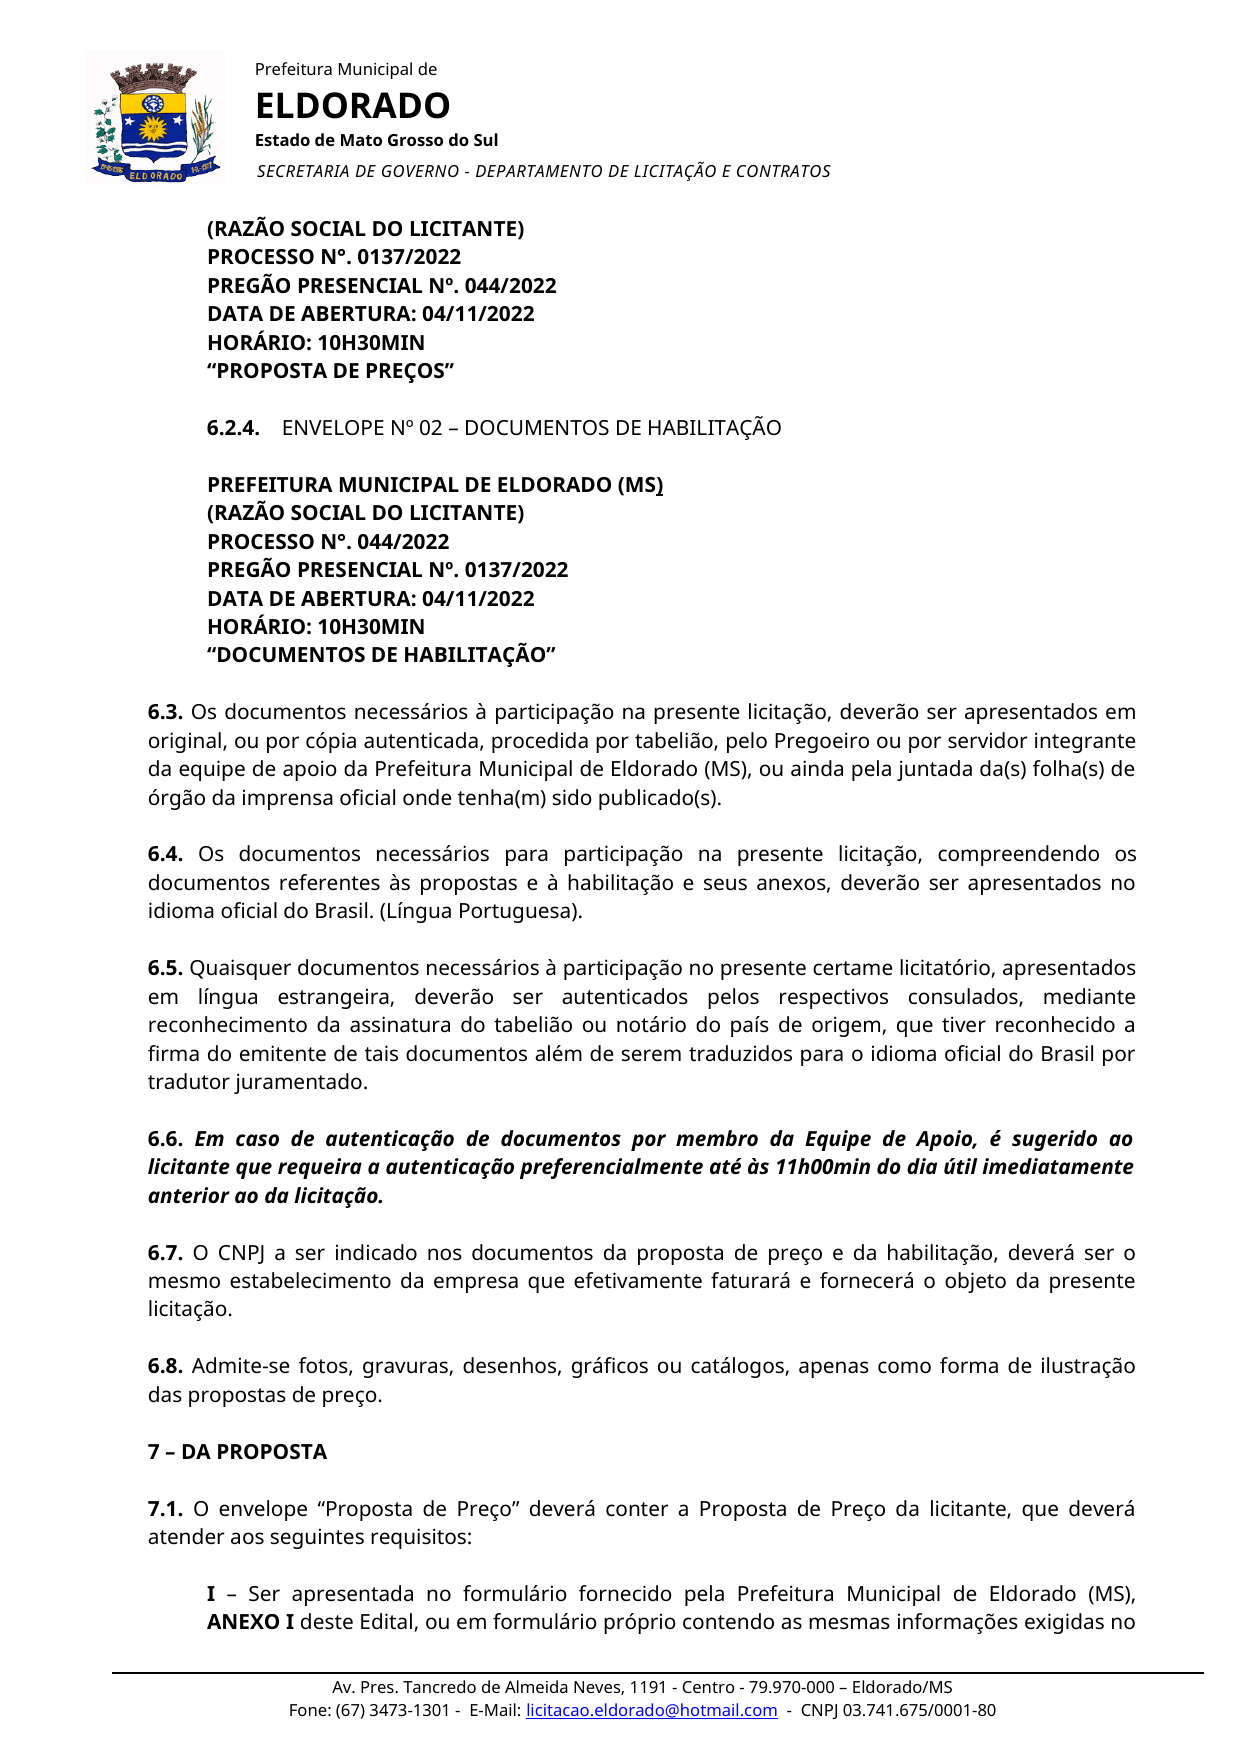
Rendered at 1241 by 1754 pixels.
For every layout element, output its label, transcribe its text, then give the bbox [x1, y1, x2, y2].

text PREFEITURA MUNICIPAL DE ELDORADO (MS) [207, 470, 1138, 498]
picture [85, 50, 225, 185]
text 6.8. Admite-se fotos, gravuras, desenhos, gráficos ou catálogos, apenas como forma de ilustração das propostas de preço. [148, 1351, 1138, 1408]
text HORÁRIO: 10H30MIN [207, 612, 1138, 641]
text “PROPOSTA DE PREÇOS” [207, 356, 1138, 384]
text (RAZÃO SOCIAL DO LICITANTE) [207, 214, 1138, 242]
text PROCESSO N°. 044/2022 [207, 527, 1138, 555]
text 7 – DA PROPOSTA [148, 1437, 1138, 1465]
text DATA DE ABERTURA: 04/11/2022 [207, 299, 1138, 328]
text HORÁRIO: 10H30MIN [207, 328, 1138, 356]
text (RAZÃO SOCIAL DO LICITANTE) [207, 498, 1138, 527]
text 7.1. O envelope “Proposta de Preço” deverá conter a Proposta de Preço da licitante, que deverá atender aos seguintes requisitos: [148, 1494, 1138, 1551]
text 6.6. Em caso de autenticação de documentos por membro da Equipe de Apoio, é sugerido ao licitante que requeira a autenticação preferencialmente até às 11h00min do dia útil imediatamente anterior ao da licitação. [148, 1124, 1138, 1209]
text PREGÃO PRESENCIAL Nº. 0137/2022 [207, 555, 1138, 584]
text “DOCUMENTOS DE HABILITAÇÃO” [207, 641, 1138, 669]
text 6.7. O CNPJ a ser indicado nos documentos da proposta de preço e da habilitação, deverá ser o mesmo estabelecimento da empresa que efetivamente faturará e fornecerá o objeto da presente licitação. [148, 1238, 1138, 1323]
text 6.5. Quaisquer documentos necessários à participação no presente certame licitatório, apresentados em língua estrangeira, deverão ser autenticados pelos respectivos consulados, mediante reconhecimento da assinatura do tabelião ou notário do país de origem, que tiver reconhecido a firma do emitente de tais documentos além de serem traduzidos para o idioma oficial do Brasil por tradutor juramentado. [148, 953, 1138, 1096]
text PROCESSO N°. 0137/2022 [207, 242, 1138, 271]
text DATA DE ABERTURA: 04/11/2022 [207, 584, 1138, 612]
list ENVELOPE Nº 02 – DOCUMENTOS DE HABILITAÇÃO [207, 413, 1138, 441]
text 6.3. Os documentos necessários à participação na presente licitação, deverão ser apresentados em original, ou por cópia autenticada, procedida por tabelião, pelo Pregoeiro ou por servidor integrante da equipe de apoio da Prefeitura Municipal de Eldorado (MS), ou ainda pela juntada da(s) folha(s) de órgão da imprensa oficial onde tenha(m) sido publicado(s). [148, 697, 1138, 811]
text 6.4. Os documentos necessários para participação na presente licitação, compreendendo os documentos referentes às propostas e à habilitação e seus anexos, deverão ser apresentados no idioma oficial do Brasil. (Língua Portuguesa). [148, 839, 1138, 925]
text PREGÃO PRESENCIAL Nº. 044/2022 [207, 271, 1138, 299]
